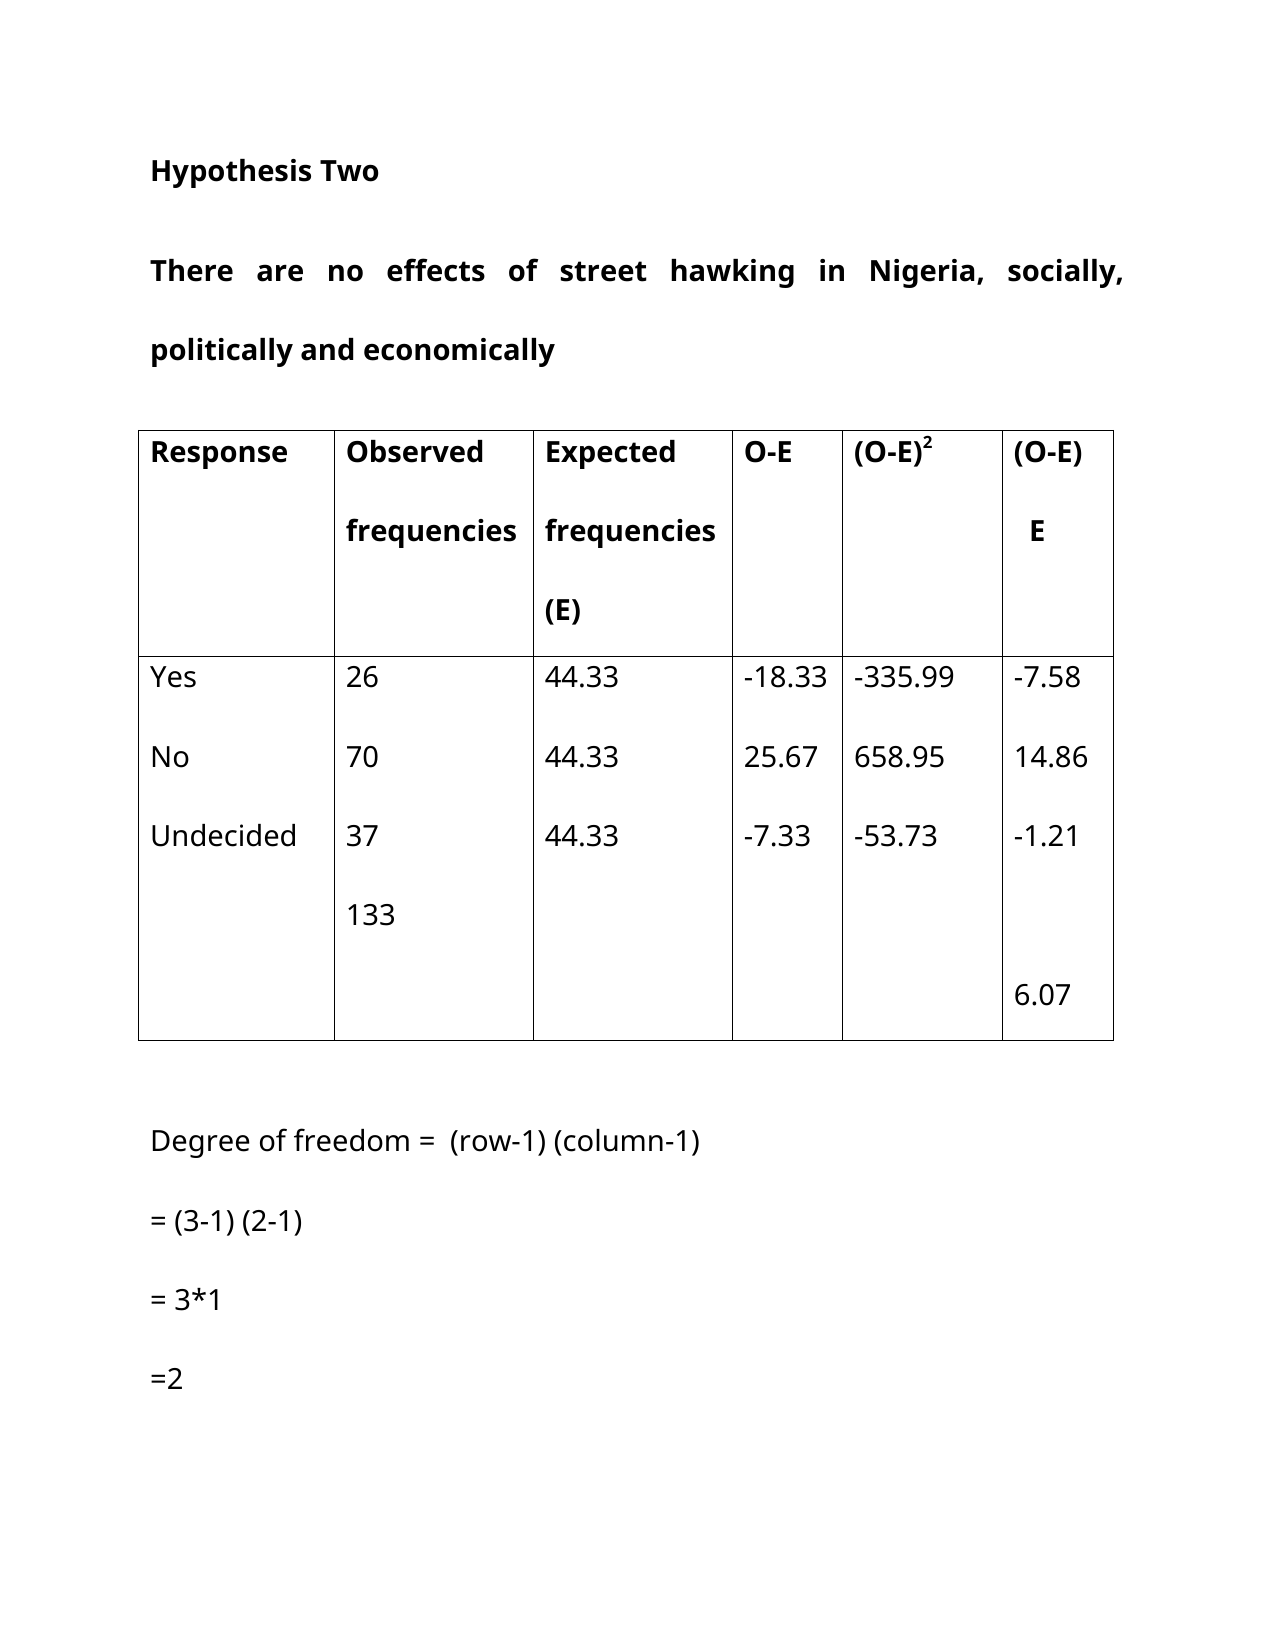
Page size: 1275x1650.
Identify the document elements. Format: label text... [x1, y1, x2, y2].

table_cell -18.33 25.67 -7.33 [733, 657, 842, 1040]
text = (3-1) (2-1) [150, 1200, 1125, 1239]
table_header Observed frequencies [335, 431, 533, 656]
text Hypothesis Two [150, 150, 1125, 190]
text = 3*1 [150, 1279, 1125, 1319]
text Degree of freedom = (row-1) (column-1) [150, 1120, 1125, 1160]
table_header Response [139, 431, 334, 656]
table_cell Yes No Undecided [139, 657, 334, 1040]
table_cell 26 70 37 133 [335, 657, 533, 1040]
text =2 [150, 1358, 1125, 1398]
table_cell 44.33 44.33 44.33 [534, 657, 732, 1040]
table_header O-E [733, 431, 842, 656]
text There are no effects of street hawking in Nigeria, socially, politically and economically [150, 250, 1125, 369]
table_cell -7.58 14.86 -1.21 6.07 [1003, 657, 1113, 1040]
table_header (O-E) E [1003, 431, 1113, 656]
table_header (O-E)2 [843, 431, 1002, 656]
table_cell -335.99 658.95 -53.73 [843, 657, 1002, 1040]
table_header Expected frequencies (E) [534, 431, 732, 656]
